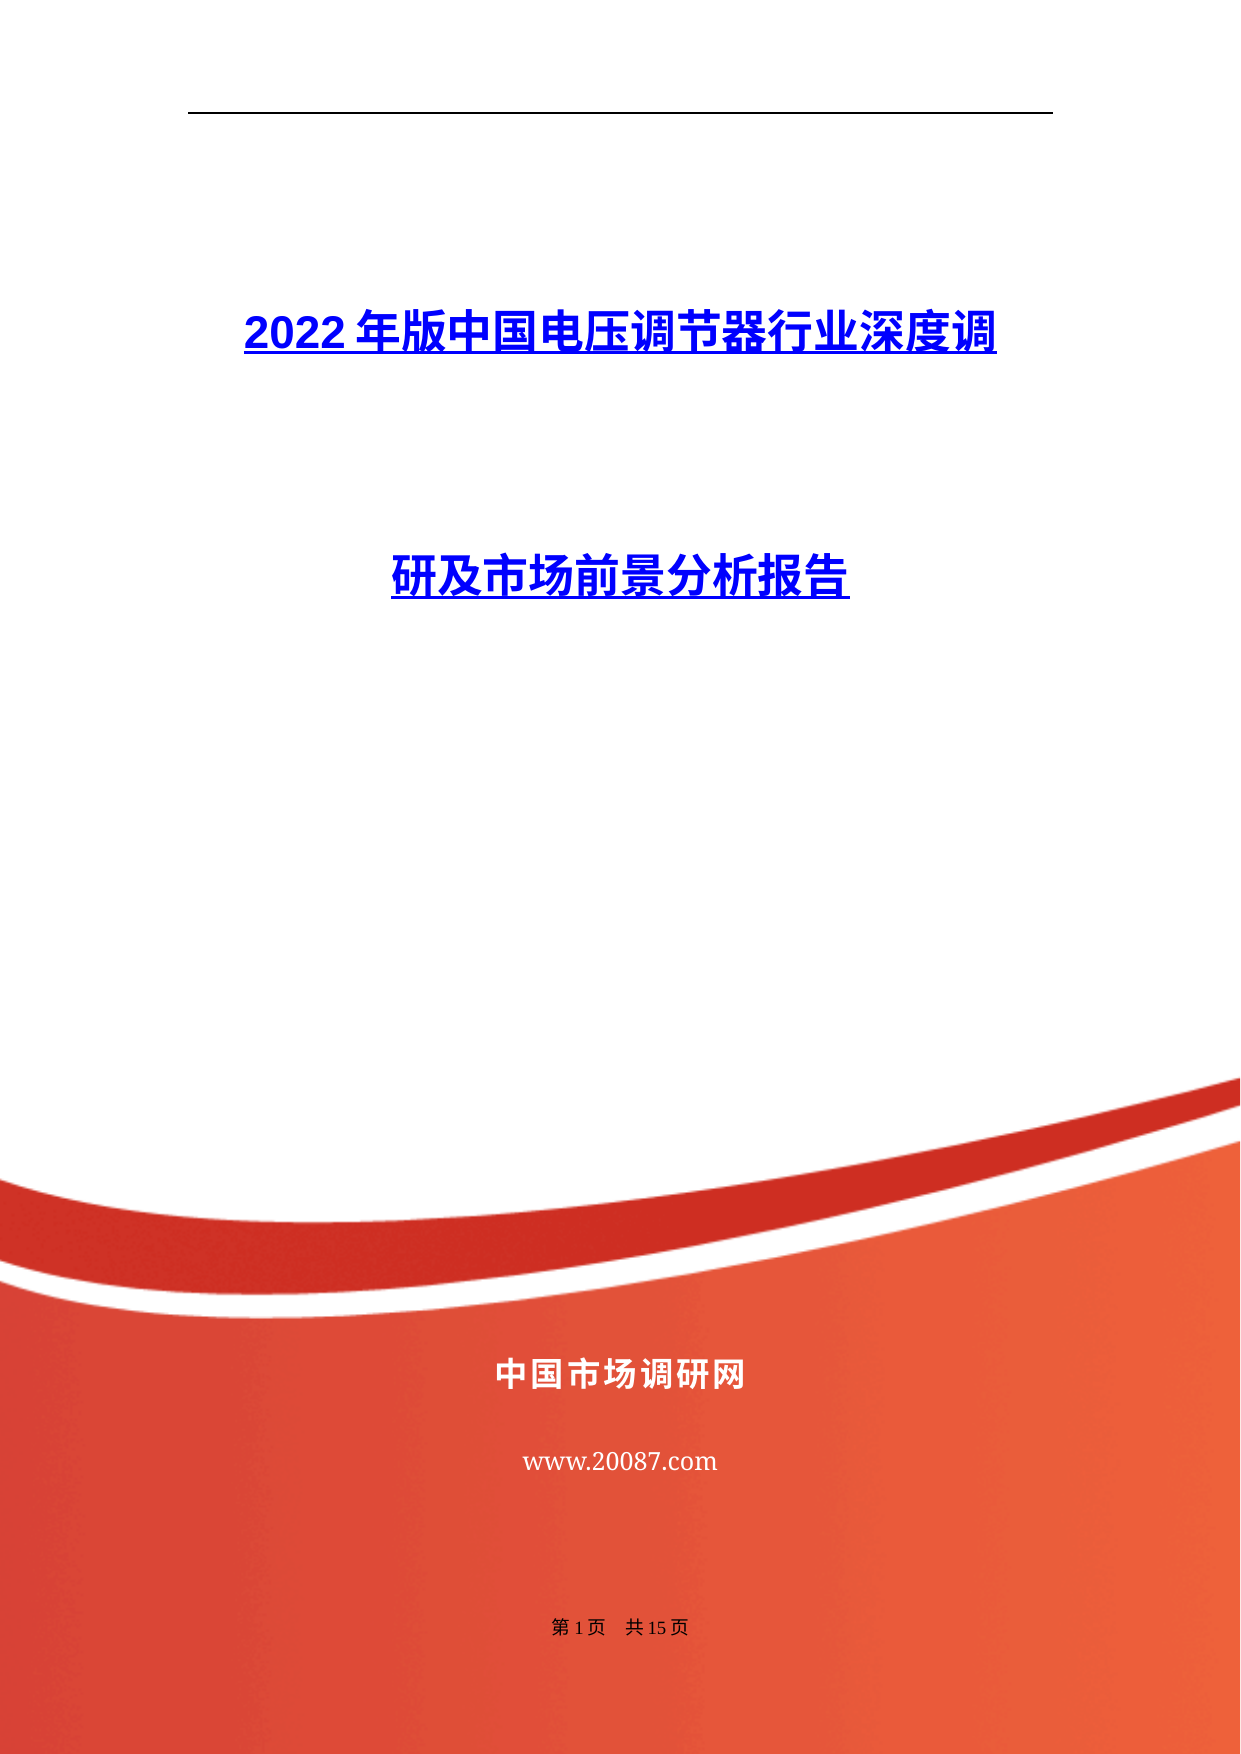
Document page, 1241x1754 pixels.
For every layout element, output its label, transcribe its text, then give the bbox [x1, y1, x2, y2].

subtitle 中国市场调研网 [187, 1339, 1053, 1404]
text www.20087.com [187, 1428, 1053, 1493]
table_header 2022年版中国电压调节器行业深度调研及市场前景分析报告 [188, 207, 1053, 773]
picture [0, 1006, 1241, 1754]
